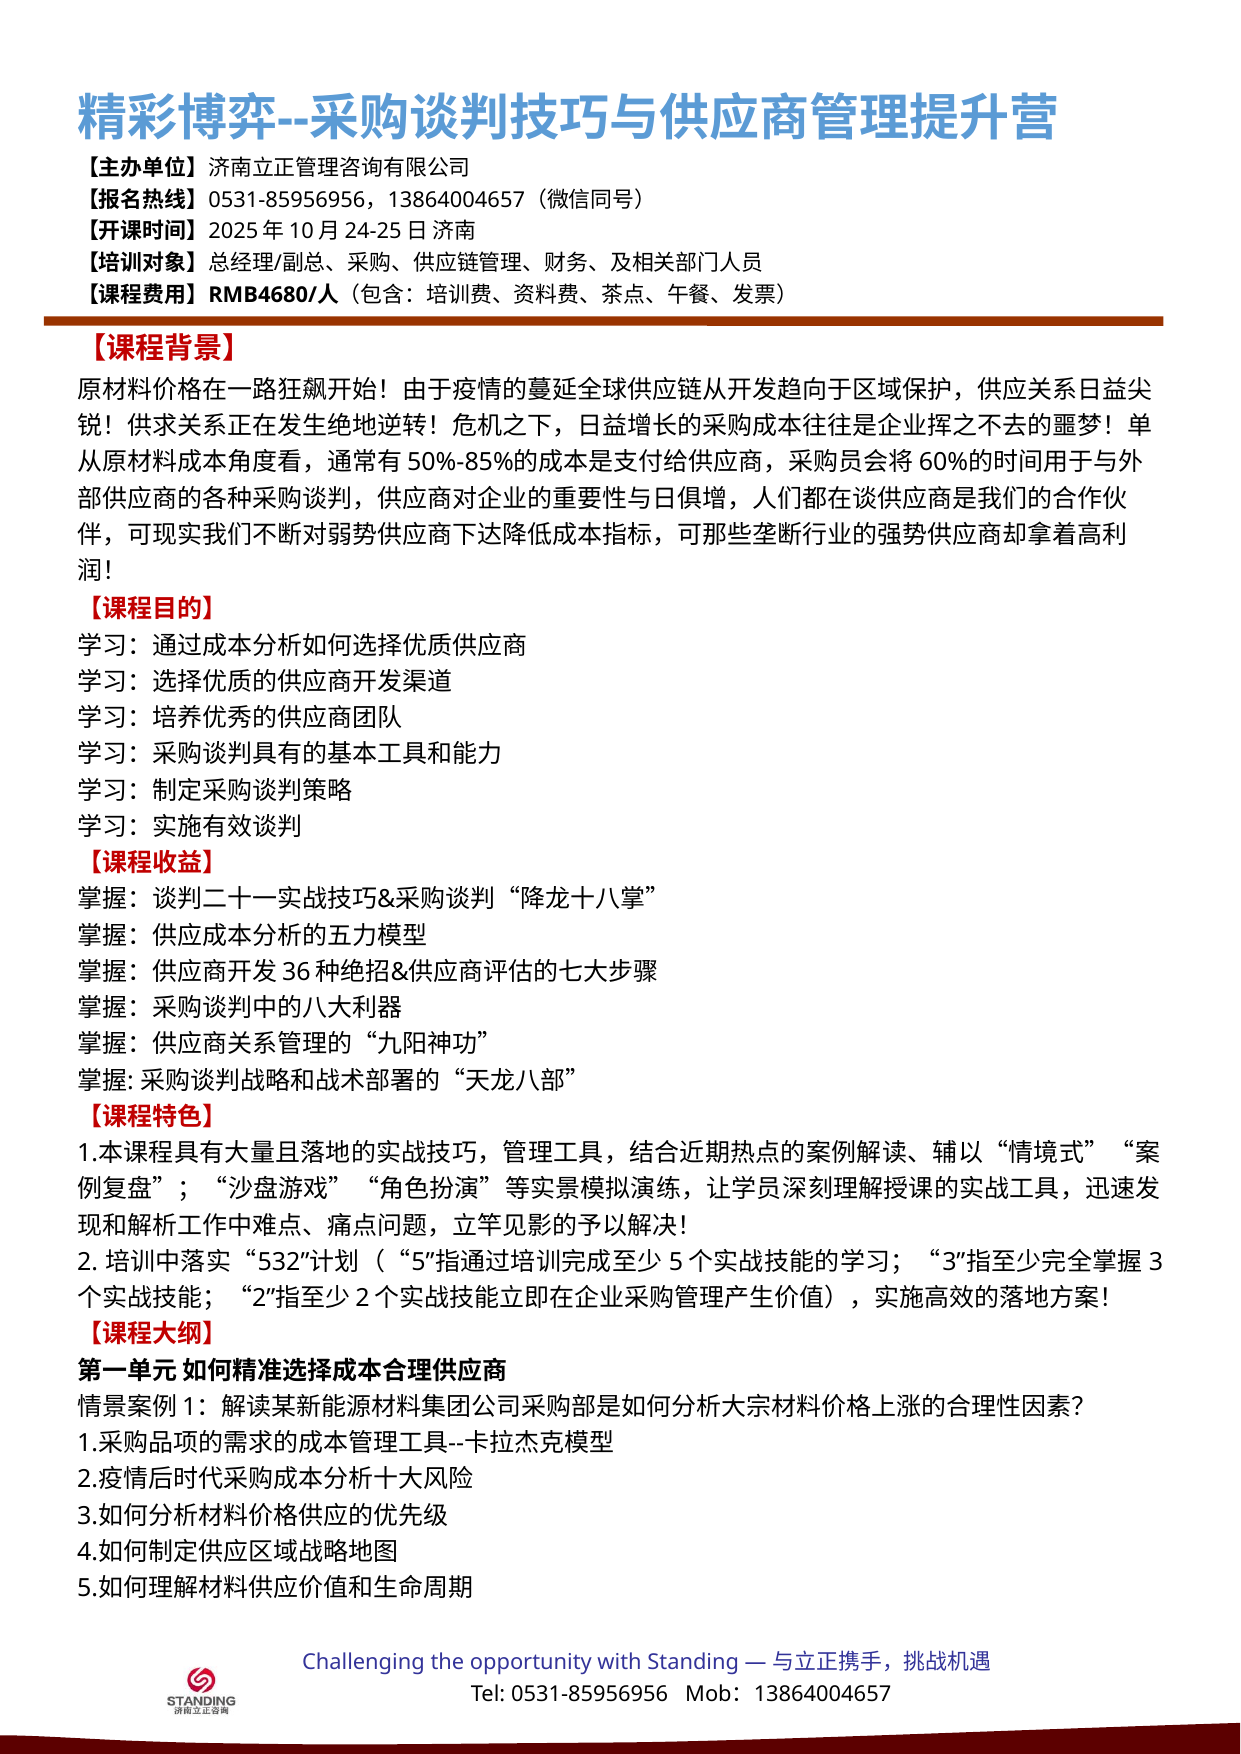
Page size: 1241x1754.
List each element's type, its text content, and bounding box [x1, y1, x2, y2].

text 【开课时间】2025年10月24-25日 济南 [77, 213, 1163, 245]
text 原材料价格在一路狂飙开始！由于疫情的蔓延全球供应链从开发趋向于区域保护，供应关系日益尖锐！供求关系正在发生绝地逆转！危机之下，日益增长的采购成本往往是企业挥之不去的噩梦！单从原材料成本角度看，通常有50%-85%的成本是支付给供应商，采购员会将60%的时间用于与外部供应商的各种采购谈判，供应商对企业的重要性与日俱增，人们都在谈供应商是我们的合作伙伴，可现实我们不断对弱势供应商下达降低成本指标，可那些垄断行业的强势供应商却拿着高利润！ [68, 367, 1172, 589]
text 情景案例1：解读某新能源材料集团公司采购部是如何分析大宗材料价格上涨的合理性因素？ [77, 1386, 1163, 1423]
text 学习：培养优秀的供应商团队 [77, 698, 1163, 734]
text 4.如何制定供应区域战略地图 [77, 1531, 1163, 1568]
text 【报名热线】0531-85956956，13864004657（微信同号） [77, 182, 1163, 213]
text 【培训对象】总经理/副总、采购、供应链管理、财务、及相关部门人员 [77, 245, 1163, 277]
text 学习：通过成本分析如何选择优质供应商 [77, 625, 1163, 661]
text 1.本课程具有大量且落地的实战技巧，管理工具，结合近期热点的案例解读、辅以“情境式”“案例复盘”；“沙盘游戏”“角色扮演”等实景模拟演练，让学员深刻理解授课的实战工具，迅速发现和解析工作中难点、痛点问题，立竿见影的予以解决！ [77, 1133, 1163, 1241]
text 2. 培训中落实“532”计划（“5”指通过培训完成至少5个实战技能的学习；“3”指至少完全掌握3个实战技能；“2”指至少2个实战技能立即在企业采购管理产生价值），实施高效的落地方案！ [77, 1241, 1163, 1314]
text 【课程目的】 [77, 589, 1163, 625]
text 【主办单位】济南立正管理咨询有限公司 [77, 150, 1163, 182]
text 1.采购品项的需求的成本管理工具--卡拉杰克模型 [77, 1423, 1163, 1459]
text 掌握：采购谈判中的八大利器 [77, 988, 1163, 1024]
text 学习：制定采购谈判策略 [77, 770, 1163, 806]
text 3.如何分析材料价格供应的优先级 [77, 1495, 1163, 1531]
text 【课程大纲】 [77, 1314, 1163, 1350]
text 掌握：供应成本分析的五力模型 [77, 915, 1163, 951]
text 学习：采购谈判具有的基本工具和能力 [77, 734, 1163, 770]
text 【课程背景】 [77, 326, 1163, 367]
text 掌握: 采购谈判战略和战术部署的“天龙八部” [77, 1060, 1163, 1096]
text 2.疫情后时代采购成本分析十大风险 [77, 1459, 1163, 1495]
text 学习：实施有效谈判 [77, 806, 1163, 843]
text 掌握：供应商开发36种绝招&供应商评估的七大步骤 [77, 951, 1163, 988]
text 【课程特色】 [77, 1096, 1163, 1133]
text 第一单元 如何精准选择成本合理供应商 [77, 1350, 1163, 1386]
text 【课程费用】RMB4680/人（包含：培训费、资料费、茶点、午餐、发票） [77, 277, 1163, 309]
text 5.如何理解材料供应价值和生命周期 [77, 1568, 1163, 1604]
picture [161, 1655, 241, 1717]
text 【课程收益】 [77, 843, 1163, 879]
text 学习：选择优质的供应商开发渠道 [77, 661, 1163, 698]
text 掌握：供应商关系管理的“九阳神功” [77, 1024, 1163, 1060]
text 掌握：谈判二十一实战技巧&采购谈判“降龙十八掌” [77, 879, 1163, 915]
text 精彩博弈--采购谈判技巧与供应商管理提升营 [77, 77, 1163, 150]
